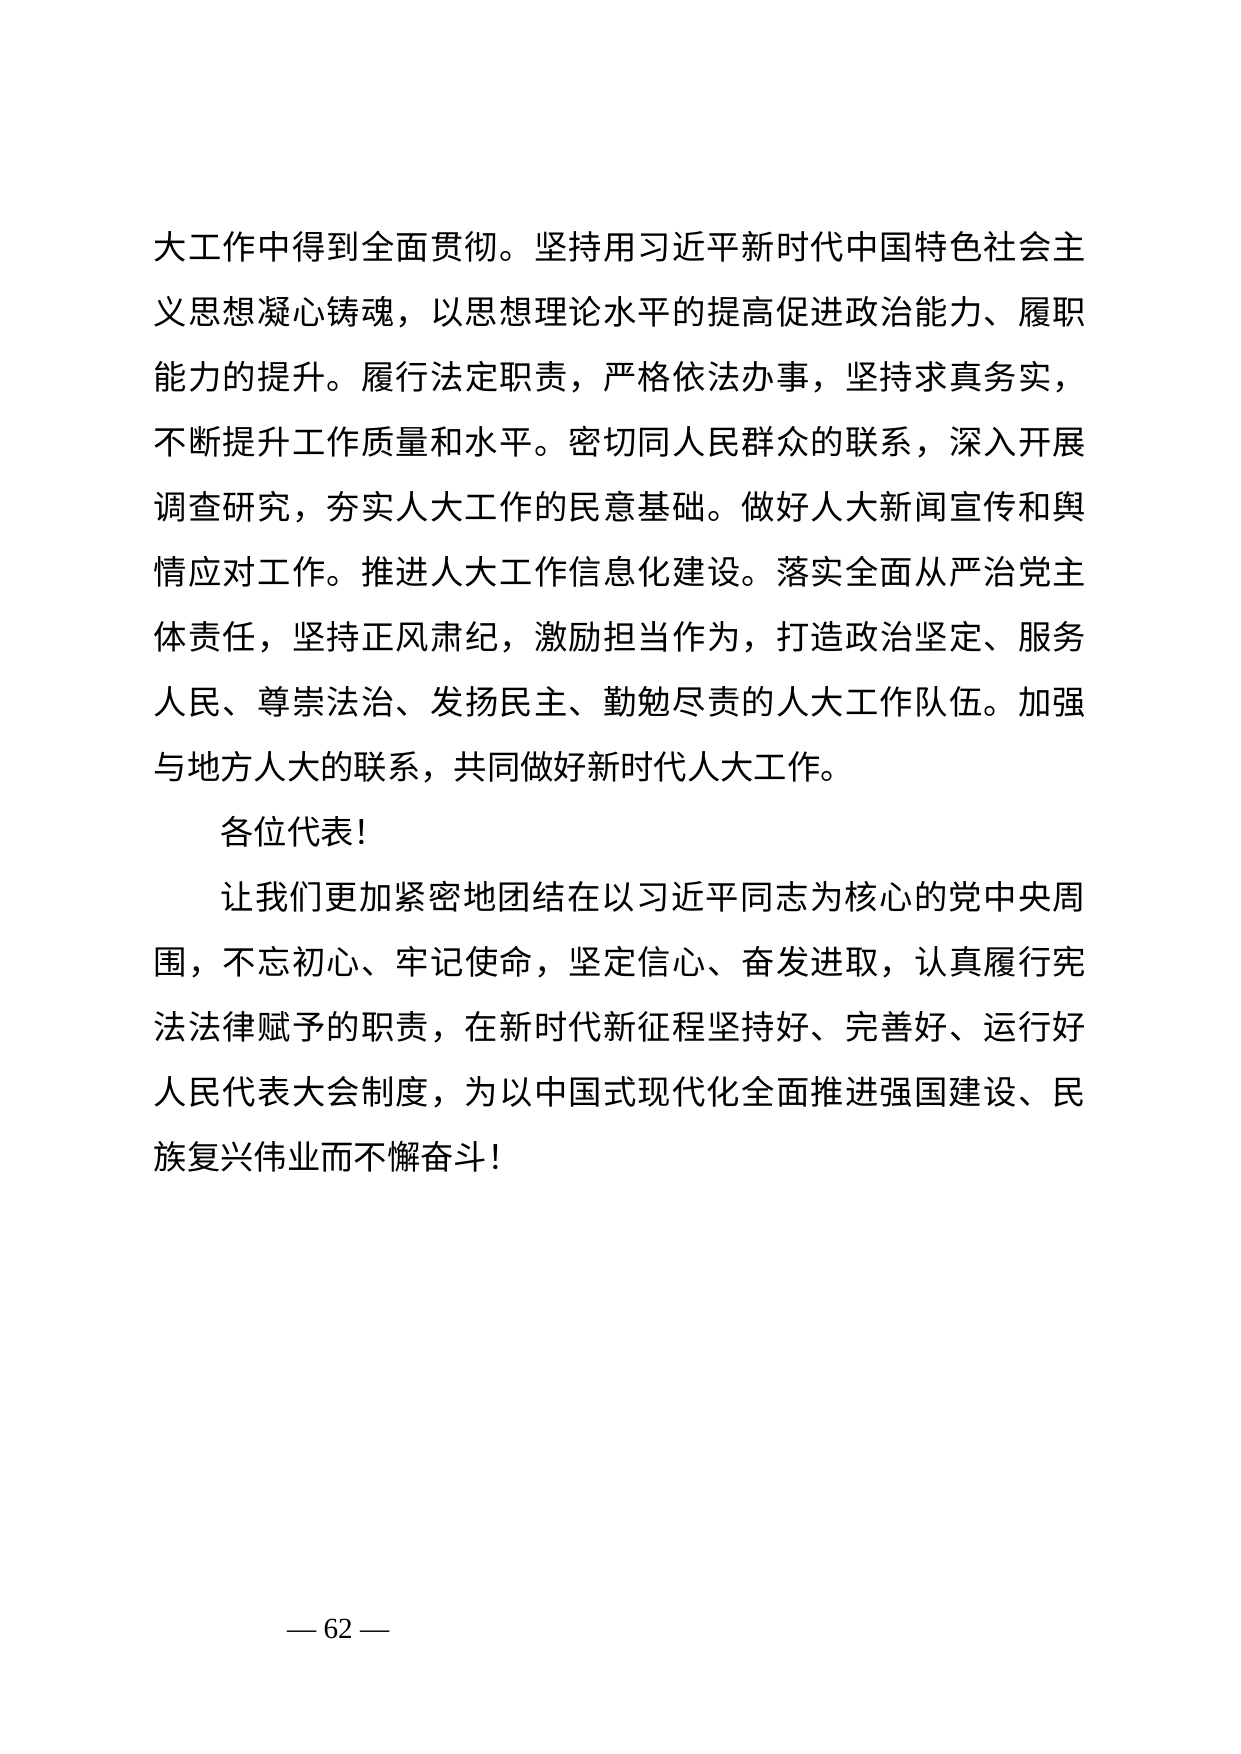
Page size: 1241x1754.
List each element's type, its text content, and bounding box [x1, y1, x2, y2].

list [153, 212, 1087, 797]
list 各位代表！ [153, 797, 1087, 862]
list 让我们更加紧密地团结在以习近平同志为核心的党中央周围，不忘初心、牢记使命，坚定信心、奋发进取，认真履行宪法法律赋予的职责，在新时代新征程坚持好、完善好、运行好人民代表大会制度，为以中国式现代化全面推进强国建设、民族复兴伟业而不懈奋斗！ [153, 862, 1087, 1187]
